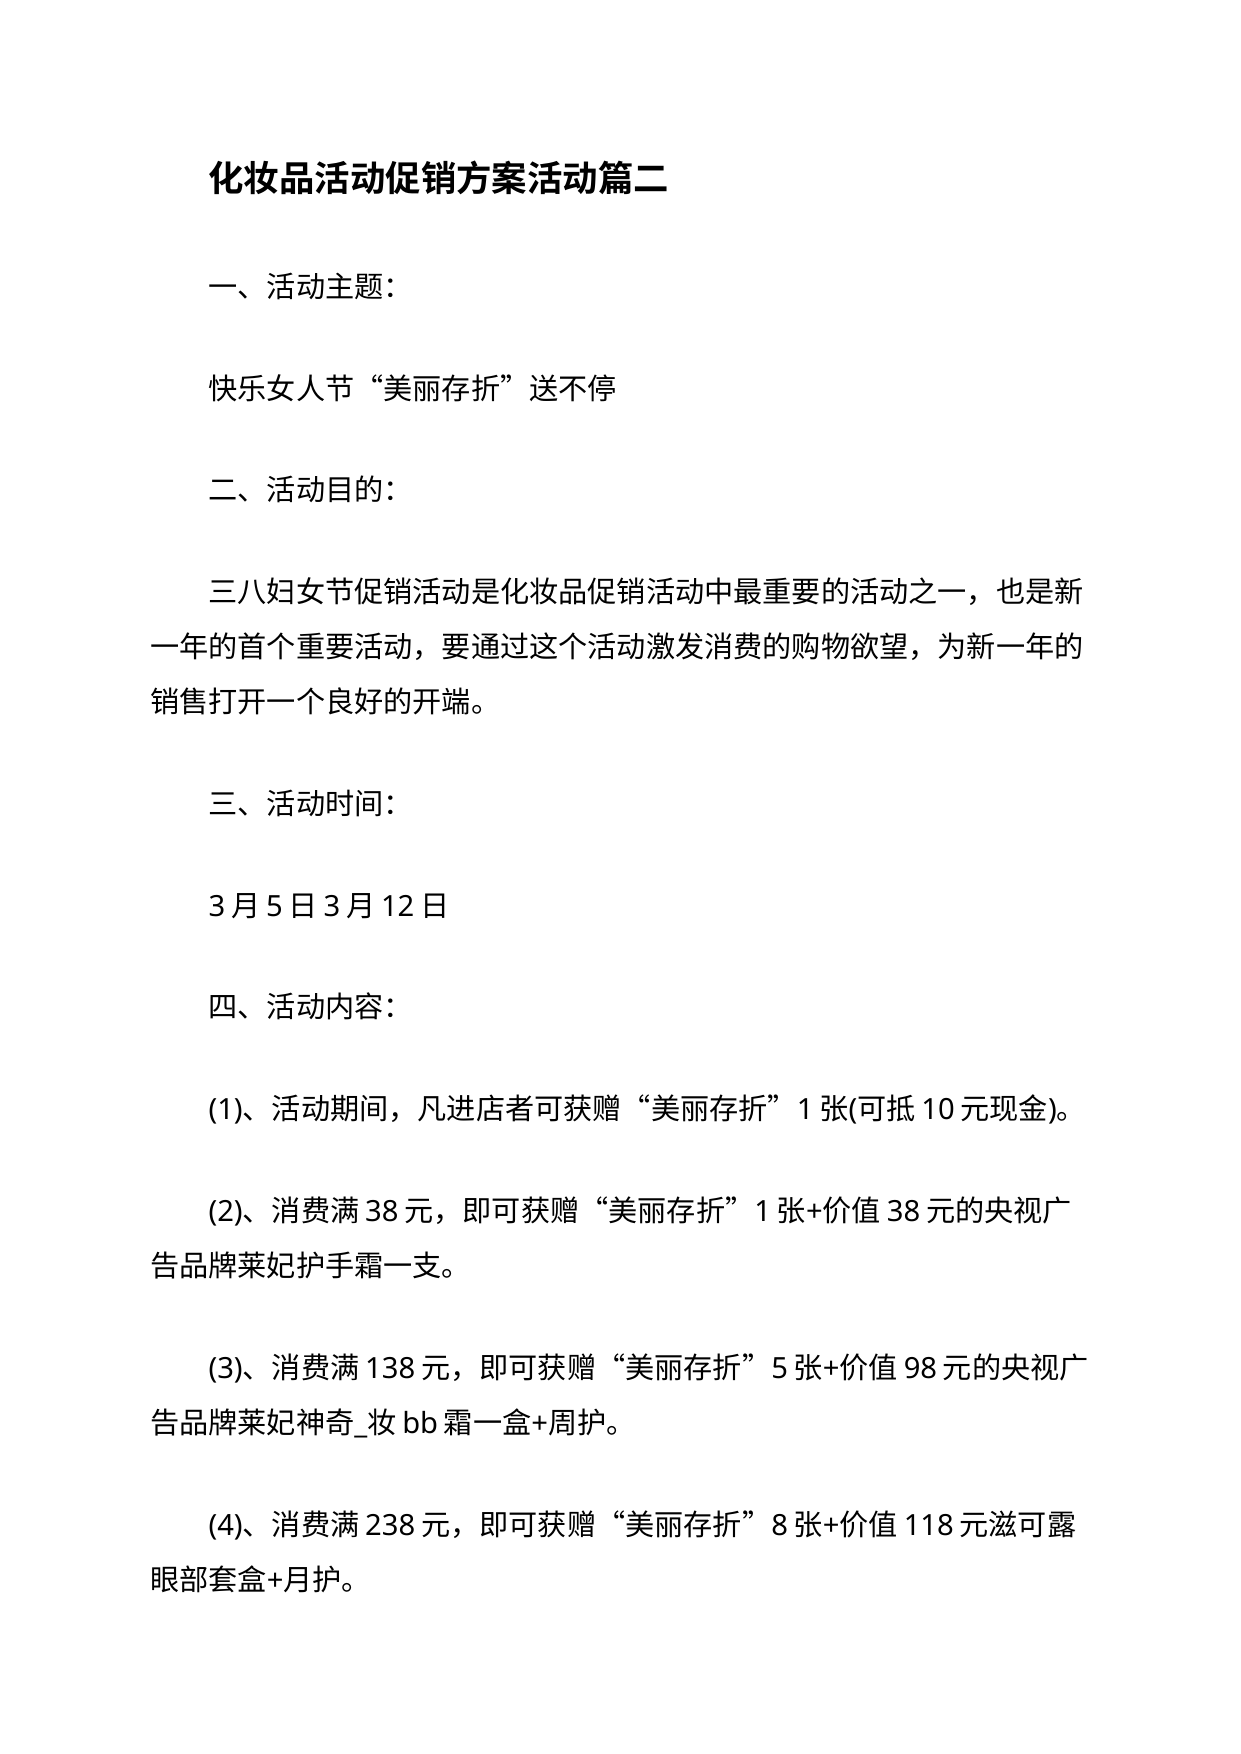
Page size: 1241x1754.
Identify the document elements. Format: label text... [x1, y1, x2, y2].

text 三八妇女节促销活动是化妆品促销活动中最重要的活动之一，也是新一年的首个重要活动，要通过这个活动激发消费的购物欲望，为新一年的销售打开一个良好的开端。 [150, 569, 1090, 721]
text (4)、消费满238元，即可获赠“美丽存折”8张+价值118元滋可露眼部套盒+月护。 [150, 1502, 1090, 1599]
text 四、活动内容： [150, 984, 1090, 1026]
text (3)、消费满138元，即可获赠“美丽存折”5张+价值98元的央视广告品牌莱妃神奇_妆bb霜一盒+周护。 [150, 1344, 1090, 1442]
text 3月5日3月12日 [150, 882, 1090, 924]
text 三、活动时间： [150, 780, 1090, 823]
text (1)、活动期间，凡进店者可获赠“美丽存折”1张(可抵10元现金)。 [150, 1086, 1090, 1128]
text (2)、消费满38元，即可获赠“美丽存折”1张+价值38元的央视广告品牌莱妃护手霜一支。 [150, 1188, 1090, 1285]
text 二、活动目的： [150, 467, 1090, 509]
text 化妆品活动促销方案活动篇二 [150, 150, 1090, 201]
text 快乐女人节“美丽存折”送不停 [150, 365, 1090, 407]
text 一、活动主题： [150, 263, 1090, 306]
